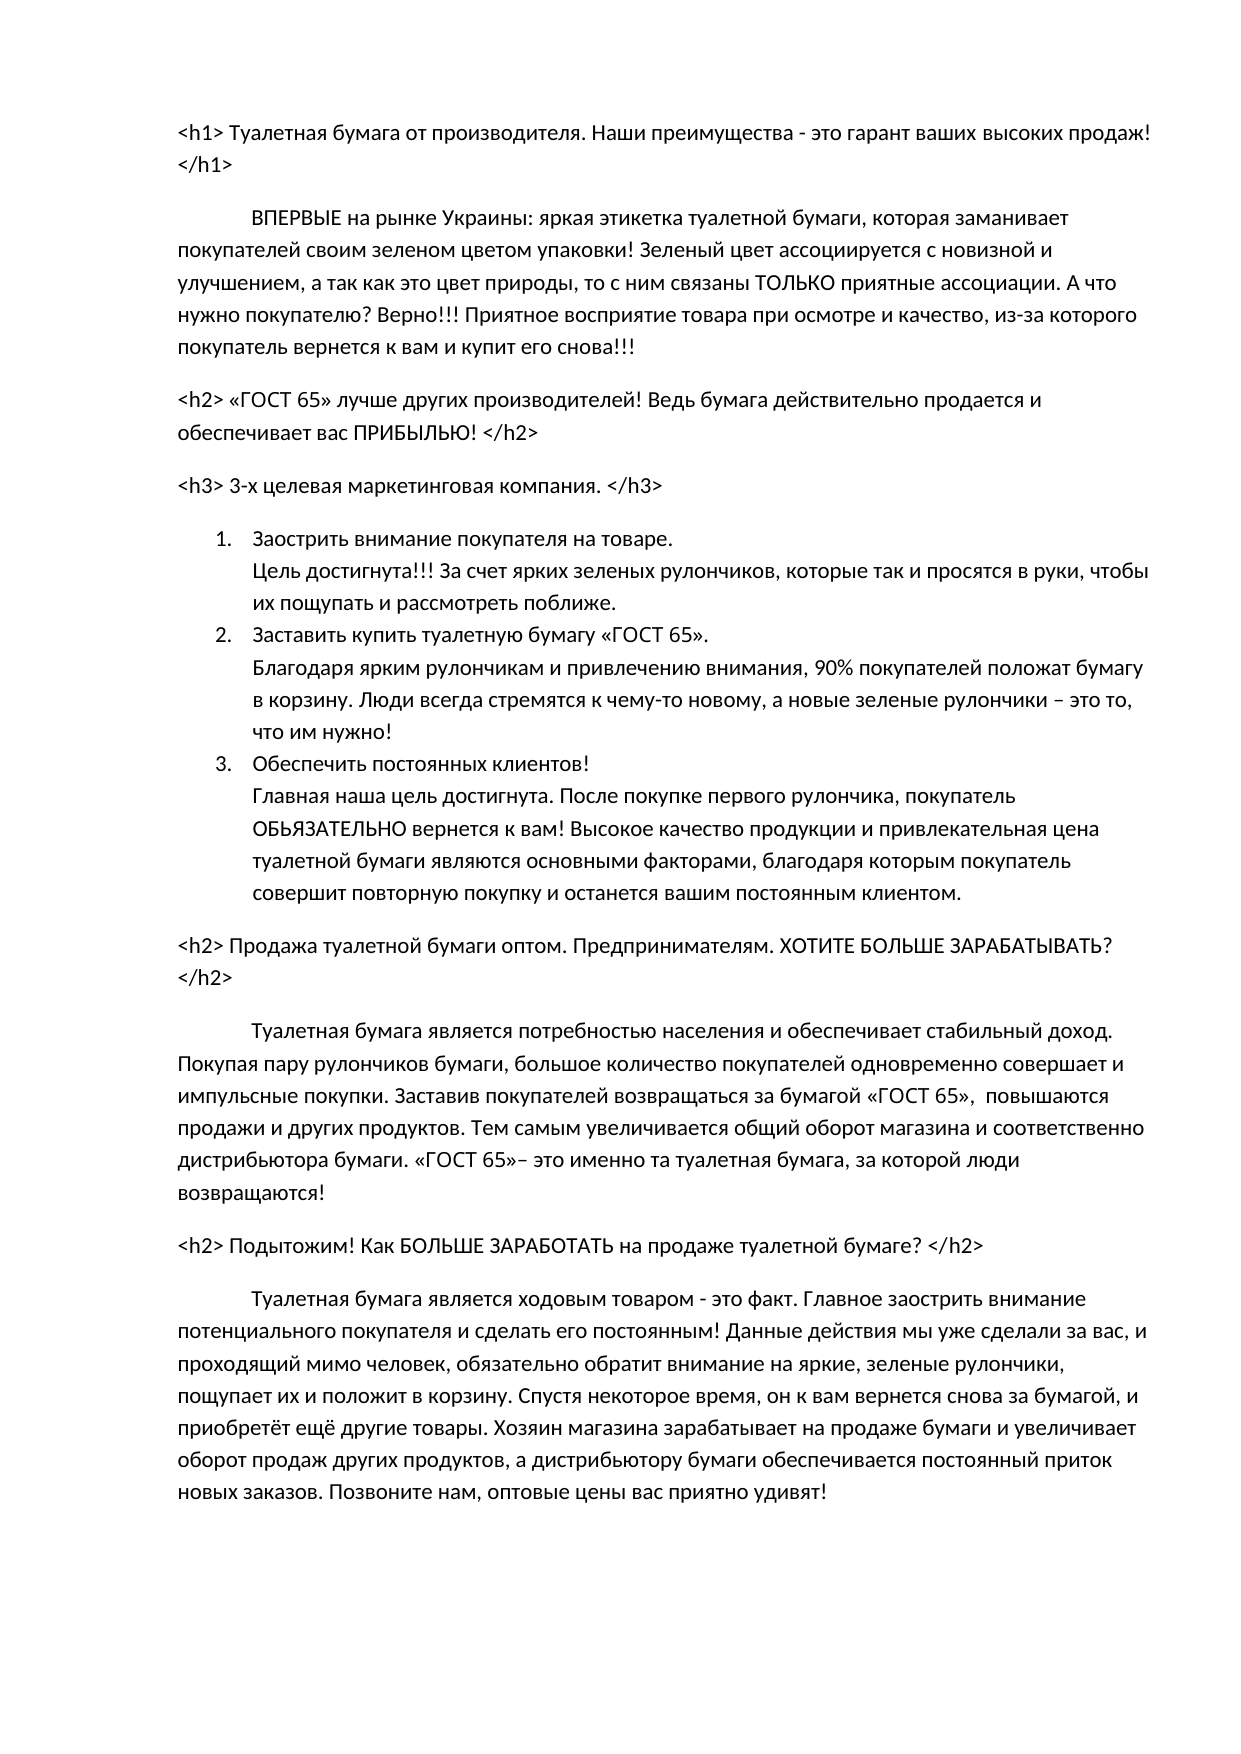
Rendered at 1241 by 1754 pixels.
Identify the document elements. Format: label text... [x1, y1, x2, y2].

text <h2> «ГОСТ 65» лучше других производителей! Ведь бумага действительно продается и обеспечивает вас ПРИБЫЛЬЮ! </h2> [177, 385, 1152, 446]
text <h3> 3-х целевая маркетинговая компания. </h3> [177, 471, 1152, 499]
list Заострить внимание покупателя на товаре. [215, 524, 1152, 552]
text ВПЕРВЫЕ на рынке Украины: яркая этикетка туалетной бумаги, которая заманивает покупателей своим зеленом цветом упаковки! Зеленый цвет ассоциируется с новизной и улучшением, а так как это цвет природы, то с ним связаны ТОЛЬКО приятные ассоциации. А что нужно покупателю? Верно!!! Приятное восприятие товара при осмотре и качество, из-за которого покупатель вернется к вам и купит его снова!!! [177, 203, 1152, 360]
list Благодаря ярким рулончикам и привлечению внимания, 90% покупателей положат бумагу в корзину. Люди всегда стремятся к чему-то новому, а новые зеленые рулончики – это то, что им нужно! [252, 653, 1152, 745]
text Туалетная бумага является потребностью населения и обеспечивает стабильный доход. Покупая пару рулончиков бумаги, большое количество покупателей одновременно совершает и импульсные покупки. Заставив покупателей возвращаться за бумагой «ГОСТ 65», повышаются продажи и других продуктов. Тем самым увеличивается общий оборот магазина и соответственно дистрибьютора бумаги. «ГОСТ 65»– это именно та туалетная бумага, за которой люди возвращаются! [177, 1016, 1152, 1206]
text <h2> Подытожим! Как БОЛЬШЕ ЗАРАБОТАТЬ на продаже туалетной бумаге? </h2> [177, 1231, 1152, 1259]
list Главная наша цель достигнута. После покупке первого рулончика, покупатель ОБЬЯЗАТЕЛЬНО вернется к вам! Высокое качество продукции и привлекательная цена туалетной бумаги являются основными факторами, благодаря которым покупатель совершит повторную покупку и останется вашим постоянным клиентом. [252, 782, 1152, 906]
list Заставить купить туалетную бумагу «ГОСТ 65». [215, 620, 1152, 649]
text Туалетная бумага является ходовым товаром - это факт. Главное заострить внимание потенциального покупателя и сделать его постоянным! Данные действия мы уже сделали за вас, и проходящий мимо человек, обязательно обратит внимание на яркие, зеленые рулончики, пощупает их и положит в корзину. Спустя некоторое время, он к вам вернется снова за бумагой, и приобретёт ещё другие товары. Хозяин магазина зарабатывает на продаже бумаги и увеличивает оборот продаж других продуктов, а дистрибьютору бумаги обеспечивается постоянный приток новых заказов. Позвоните нам, оптовые цены вас приятно удивят! [177, 1284, 1152, 1505]
list Цель достигнута!!! За счет ярких зеленых рулончиков, которые так и просятся в руки, чтобы их пощупать и рассмотреть поближе. [252, 556, 1152, 616]
text <h1> Туалетная бумага от производителя. Наши преимущества - это гарант ваших высоких продаж! </h1> [177, 118, 1152, 178]
text <h2> Продажа туалетной бумаги оптом. Предпринимателям. ХОТИТЕ БОЛЬШЕ ЗАРАБАТЫВАТЬ? </h2> [177, 931, 1152, 991]
list Обеспечить постоянных клиентов! [215, 749, 1152, 777]
